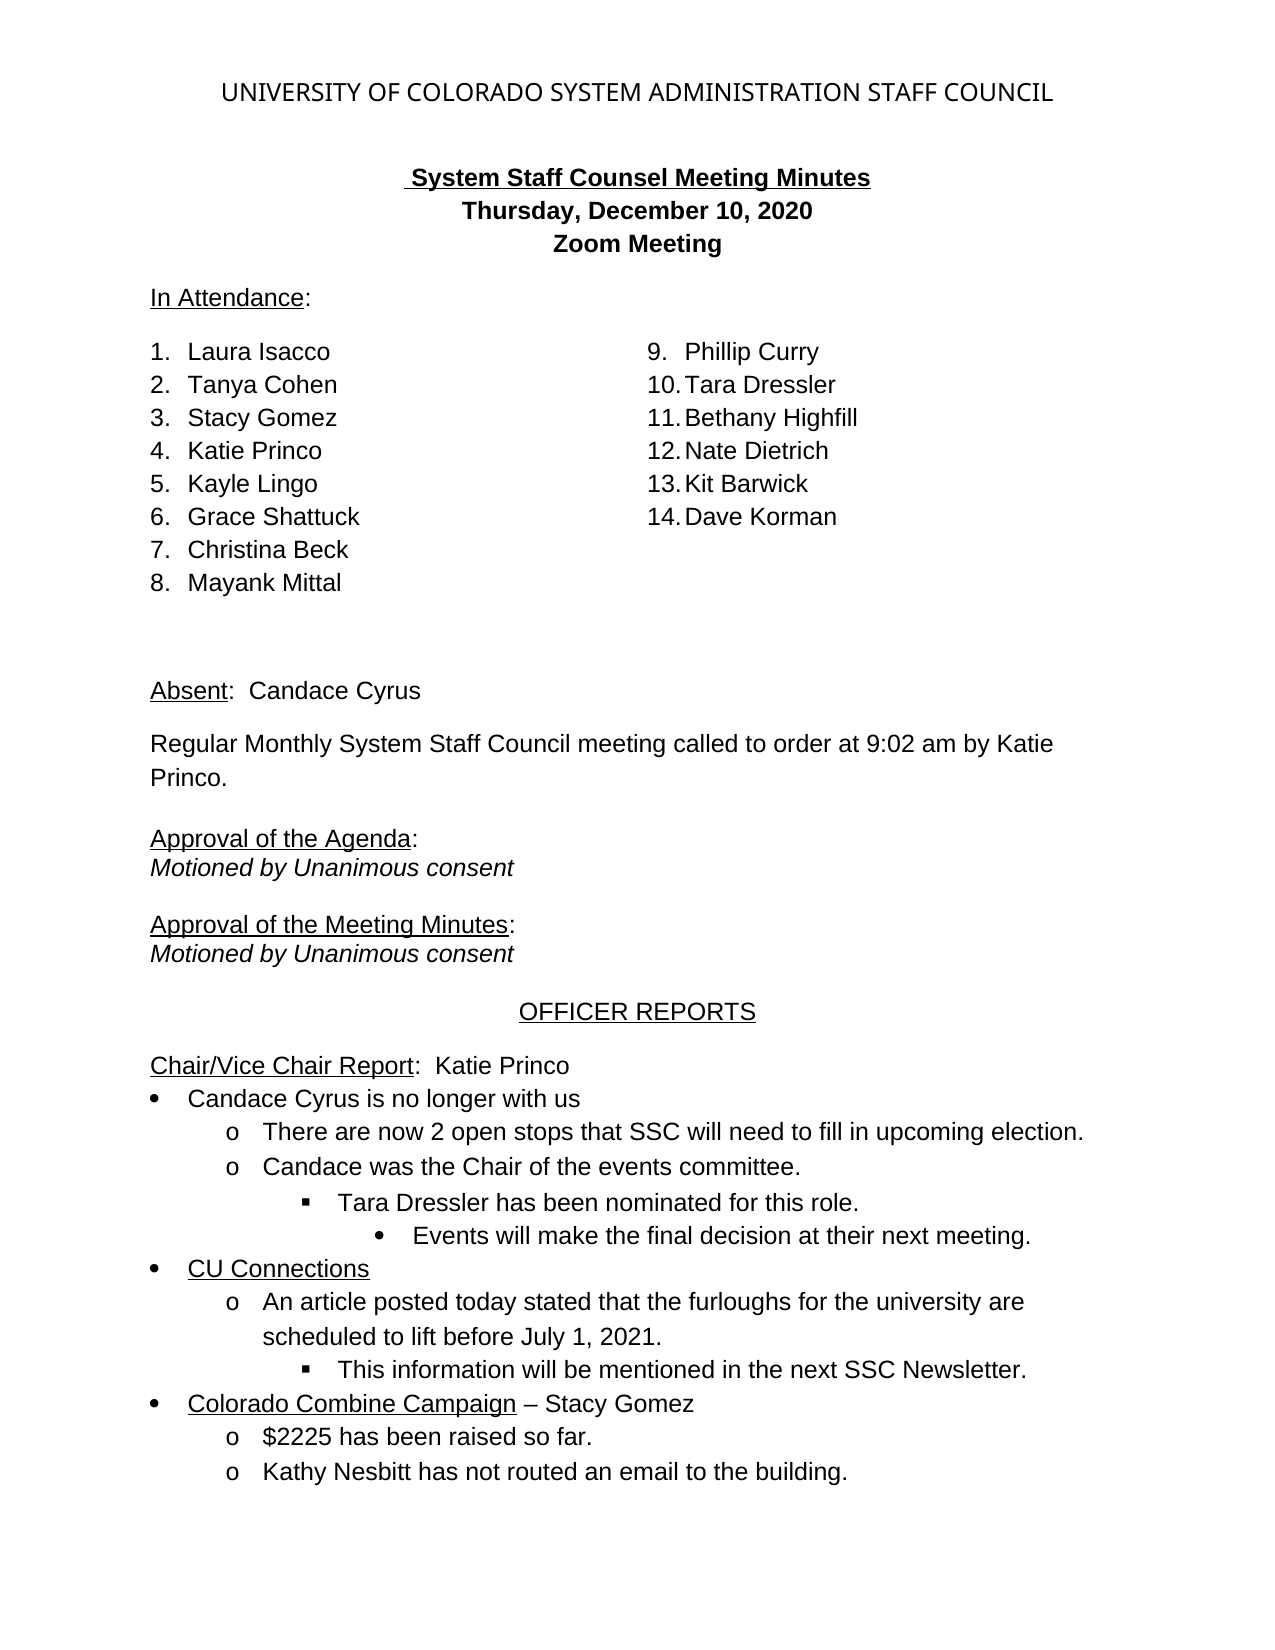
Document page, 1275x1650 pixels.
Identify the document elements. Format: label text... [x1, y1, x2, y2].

list Nate Dietrich [647, 436, 1125, 464]
list Christina Beck [150, 535, 628, 564]
list Laura Isacco [150, 337, 628, 366]
text Thursday, December 10, 2020 [150, 196, 1125, 225]
list Tara Dressler [647, 370, 1125, 398]
list Kit Barwick [647, 469, 1125, 498]
text In Attendance: [150, 283, 1125, 312]
list Tara Dressler has been nominated for this role. [300, 1188, 1125, 1217]
text Motioned by Unanimous consent [150, 939, 1125, 968]
list Candace Cyrus is no longer with us [150, 1084, 1125, 1112]
list Colorado Combine Campaign – Stacy Gomez [150, 1388, 1125, 1417]
text Zoom Meeting [150, 229, 1125, 258]
list Mayank Mittal [150, 568, 628, 597]
list This information will be mentioned in the next SSC Newsletter. [300, 1355, 1125, 1384]
list There are now 2 open stops that SSC will need to fill in upcoming election. [225, 1117, 1125, 1148]
list Events will make the final decision at their next meeting. [375, 1221, 1125, 1250]
text Absent: Candace Cyrus [150, 676, 1125, 704]
text Chair/Vice Chair Report: Katie Princo [150, 1051, 1125, 1079]
list Tanya Cohen [150, 370, 628, 398]
list An article posted today stated that the furloughs for the university are scheduled to lift before July 1, 2021. [225, 1287, 1125, 1351]
list Candace was the Chair of the events committee. [225, 1152, 1125, 1183]
list Kathy Nesbitt has not routed an email to the building. [225, 1457, 1125, 1488]
list Dave Korman [647, 502, 1125, 531]
list Bethany Highfill [647, 403, 1125, 432]
list $2225 has been raised so far. [225, 1422, 1125, 1453]
text Approval of the Meeting Minutes: [150, 911, 1125, 939]
text Regular Monthly System Staff Council meeting called to order at 9:02 am by Katie Princo. [150, 729, 1125, 791]
list Grace Shattuck [150, 502, 628, 531]
list Katie Princo [150, 436, 628, 464]
text Motioned by Unanimous consent [150, 853, 1125, 882]
list Kayle Lingo [150, 469, 628, 498]
text Approval of the Agenda: [150, 824, 1125, 853]
text OFFICER REPORTS [150, 997, 1125, 1026]
list CU Connections [150, 1254, 1125, 1283]
list Stacy Gomez [150, 403, 628, 432]
list Phillip Curry [647, 337, 1125, 366]
text System Staff Counsel Meeting Minutes [150, 163, 1125, 192]
